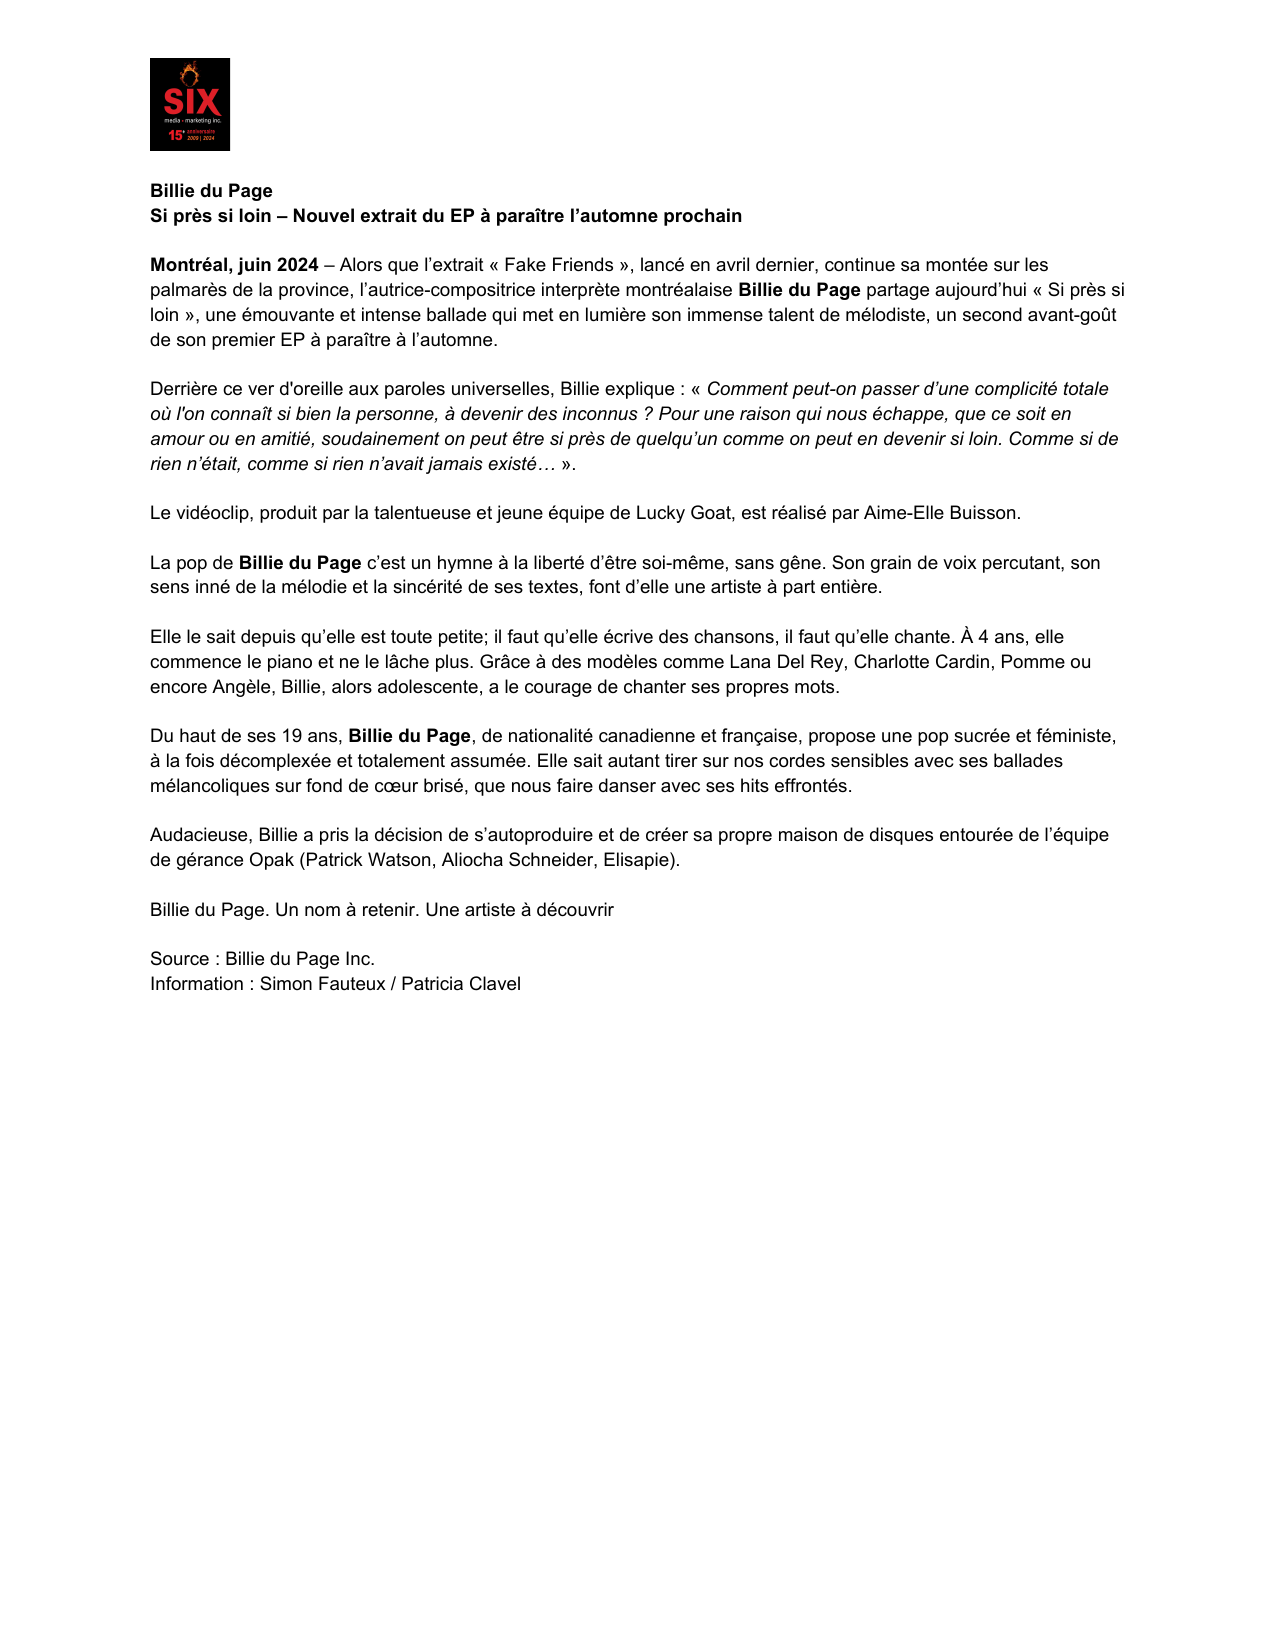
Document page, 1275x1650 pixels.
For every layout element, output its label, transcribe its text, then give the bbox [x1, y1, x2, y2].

text Source : Billie du Page Inc. [150, 948, 1125, 970]
text Billie du Page. Un nom à retenir. Une artiste à découvrir [150, 899, 1125, 920]
text Billie du Page [150, 180, 1125, 201]
text La pop de Billie du Page c’est un hymne à la liberté d’être soi-même, sans gêne. Son grain de voix percutant, son sens inné de la mélodie et la sincérité de ses textes, font d’elle une artiste à part entière. [150, 552, 1125, 598]
picture [150, 58, 231, 151]
text Information : Simon Fauteux / Patricia Clavel [150, 973, 1125, 994]
text Le vidéoclip, produit par la talentueuse et jeune équipe de Lucky Goat, est réalisé par Aime-Elle Buisson. [150, 502, 1125, 523]
text Derrière ce ver d'oreille aux paroles universelles, Billie explique : « Comment peut-on passer d’une complicité totale où l'on connaît si bien la personne, à devenir des inconnus ? Pour une raison qui nous échappe, que ce soit en amour ou en amitié, soudainement on peut être si près de quelqu’un comme on peut en devenir si loin. Comme si de rien n’était, comme si rien n’avait jamais existé… ». [150, 378, 1125, 474]
text Si près si loin – Nouvel extrait du EP à paraître l’automne prochain [150, 204, 1125, 226]
text Montréal, juin 2024 – Alors que l’extrait « Fake Friends », lancé en avril dernier, continue sa montée sur les palmarès de la province, l’autrice-compositrice interprète montréalaise Billie du Page partage aujourd’hui « Si près si loin », une émouvante et intense ballade qui met en lumière son immense talent de mélodiste, un second avant-goût de son premier EP à paraître à l’automne. [150, 254, 1125, 350]
text Audacieuse, Billie a pris la décision de s’autoproduire et de créer sa propre maison de disques entourée de l’équipe de gérance Opak (Patrick Watson, Aliocha Schneider, Elisapie). [150, 824, 1125, 871]
text Du haut de ses 19 ans, Billie du Page, de nationalité canadienne et française, propose une pop sucrée et féministe, à la fois décomplexée et totalement assumée. Elle sait autant tirer sur nos cordes sensibles avec ses ballades mélancoliques sur fond de cœur brisé, que nous faire danser avec ses hits effrontés. [150, 725, 1125, 796]
text Elle le sait depuis qu’elle est toute petite; il faut qu’elle écrive des chansons, il faut qu’elle chante. À 4 ans, elle commence le piano et ne le lâche plus. Grâce à des modèles comme Lana Del Rey, Charlotte Cardin, Pomme ou encore Angèle, Billie, alors adolescente, a le courage de chanter ses propres mots. [150, 626, 1125, 697]
